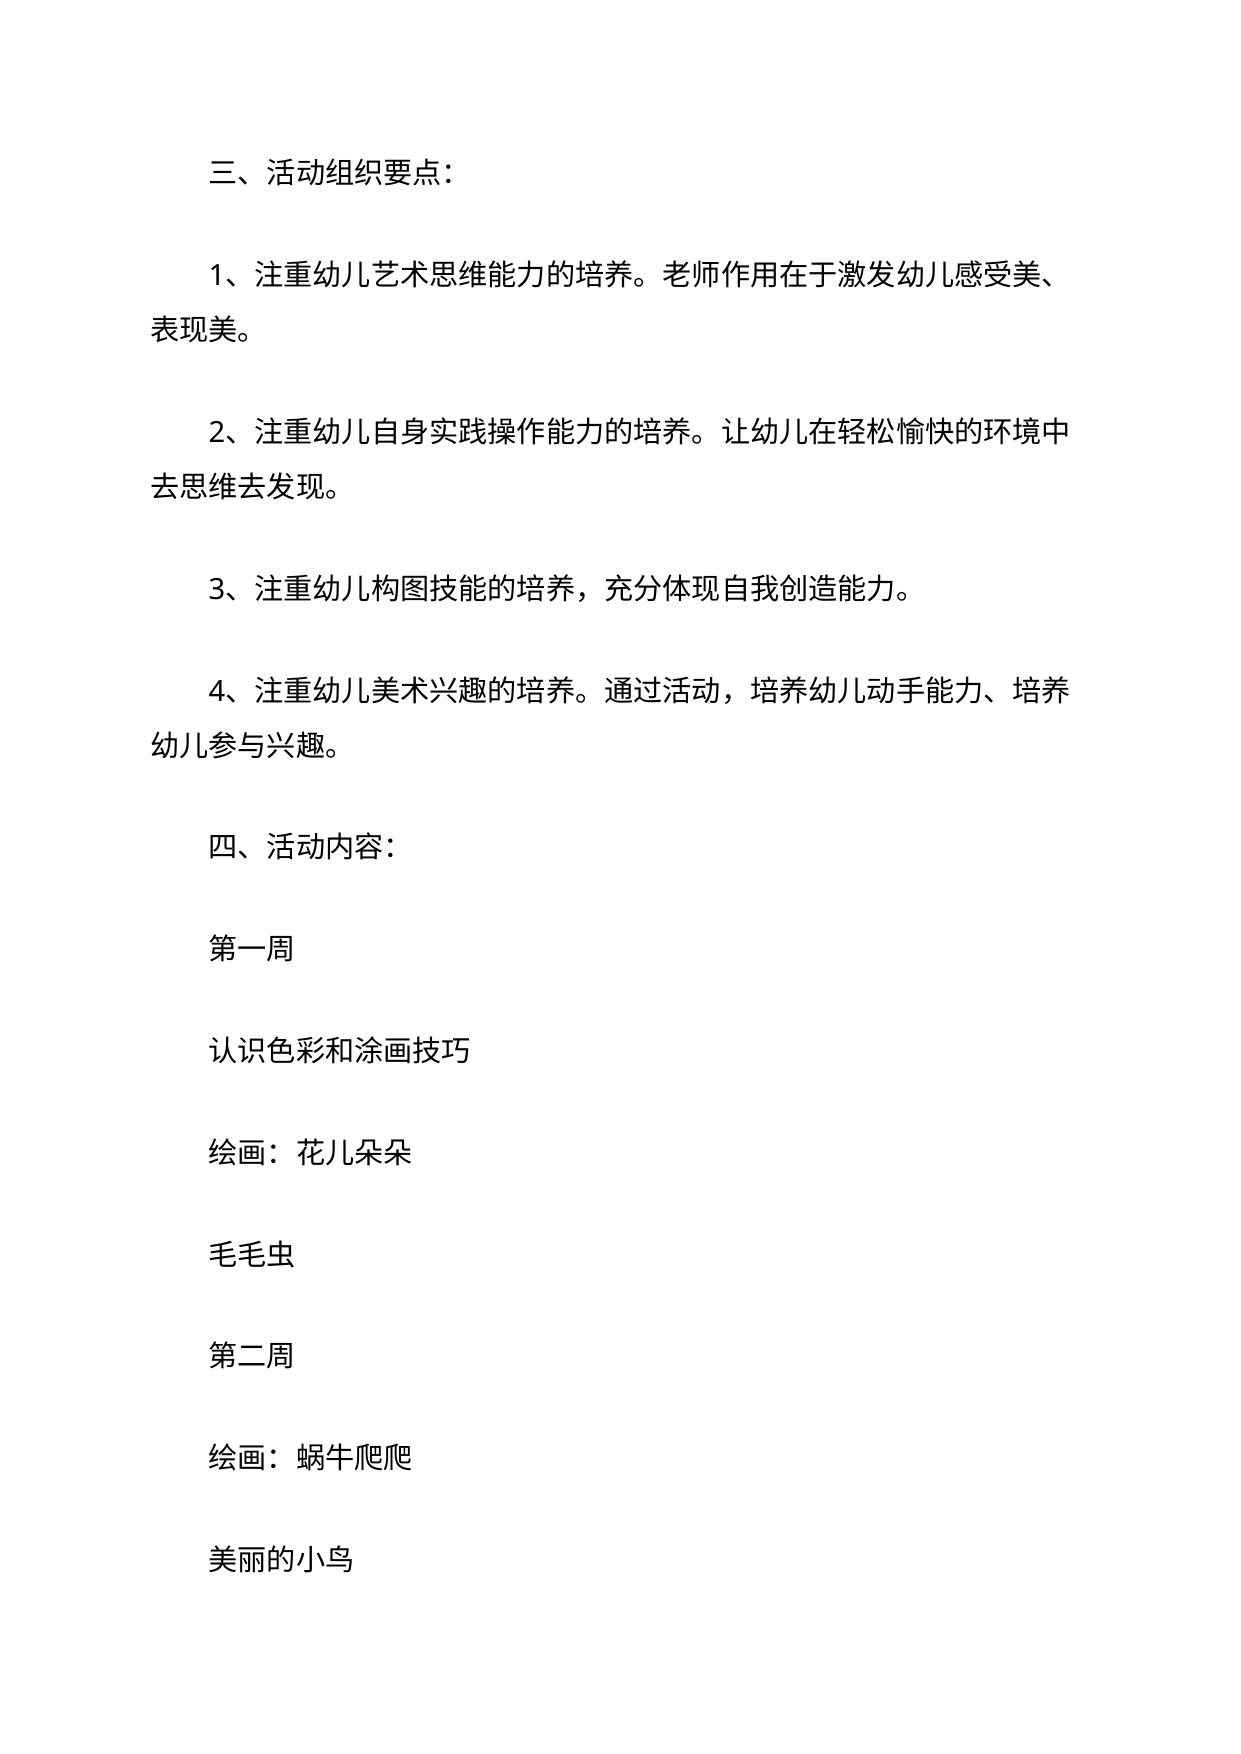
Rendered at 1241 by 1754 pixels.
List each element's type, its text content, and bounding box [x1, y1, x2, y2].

text 绘画：花儿朵朵 [150, 1129, 1090, 1172]
text 三、活动组织要点： [150, 150, 1090, 192]
text 四、活动内容： [150, 824, 1090, 866]
text 第一周 [150, 926, 1090, 968]
text 美丽的小鸟 [150, 1536, 1090, 1579]
text 绘画：蜗牛爬爬 [150, 1435, 1090, 1477]
text 4、注重幼儿美术兴趣的培养。通过活动，培养幼儿动手能力、培养幼儿参与兴趣。 [150, 667, 1090, 764]
text 1、注重幼儿艺术思维能力的培养。老师作用在于激发幼儿感受美、表现美。 [150, 252, 1090, 349]
text 认识色彩和涂画技巧 [150, 1028, 1090, 1070]
text 2、注重幼儿自身实践操作能力的培养。让幼儿在轻松愉快的环境中去思维去发现。 [150, 408, 1090, 506]
text 毛毛虫 [150, 1231, 1090, 1273]
text 3、注重幼儿构图技能的培养，充分体现自我创造能力。 [150, 565, 1090, 608]
text 第二周 [150, 1333, 1090, 1375]
